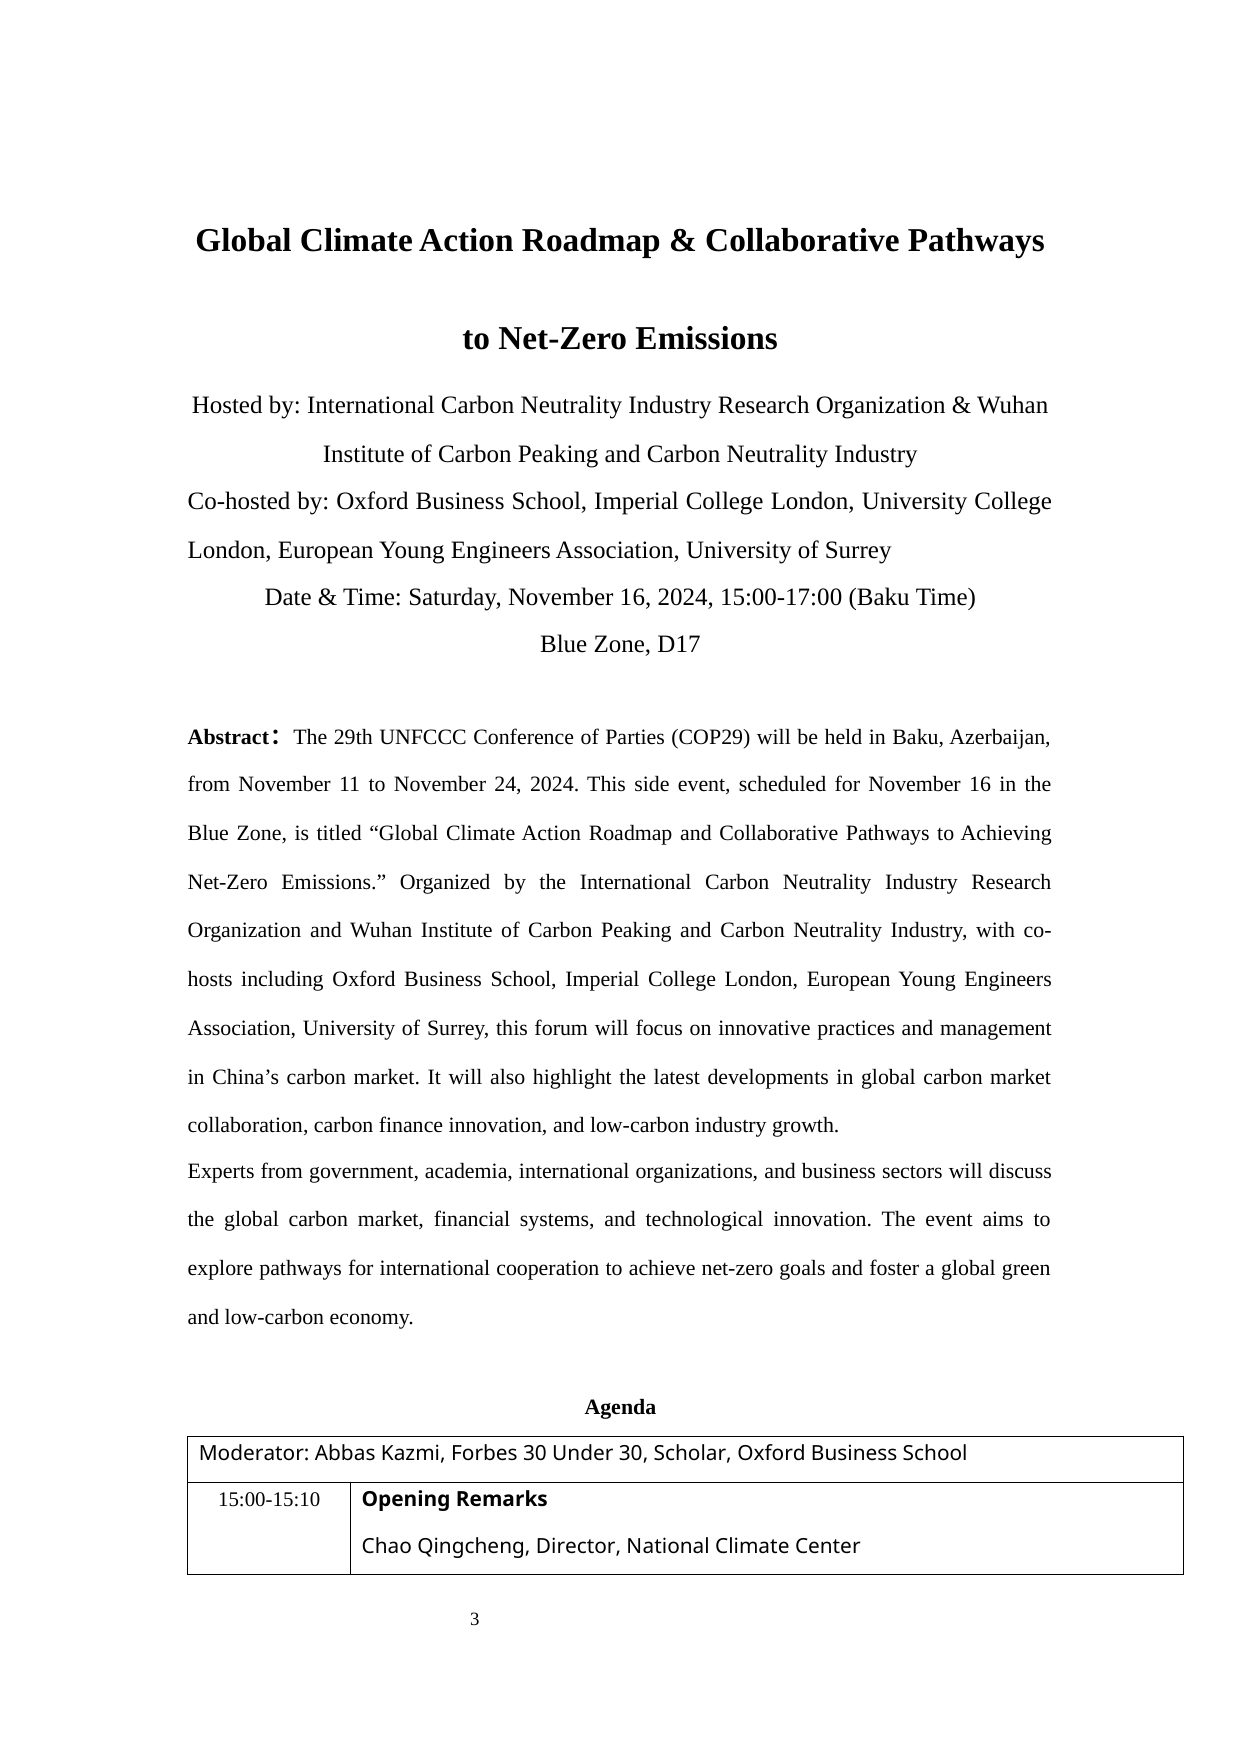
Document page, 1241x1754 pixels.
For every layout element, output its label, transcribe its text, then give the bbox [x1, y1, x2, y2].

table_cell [351, 1483, 1183, 1574]
text Agenda [187, 1390, 1053, 1423]
text Global Climate Action Roadmap & Collaborative Pathways to Net-Zero Emissions [187, 207, 1053, 369]
text Hosted by: International Carbon Neutrality Industry Research Organization & Wuhan Institute of Carbon Peaking and Carbon Neutrality Industry [187, 389, 1053, 470]
table_header Moderator: Abbas Kazmi, Forbes 30 Under 30, Scholar, Oxford Business School [188, 1437, 1183, 1482]
text Date & Time: Saturday, November 16, 2024, 15:00-17:00 (Baku Time) [187, 580, 1053, 612]
table_cell 15:00-15:10 [188, 1483, 350, 1574]
text Abstract：The 29th UNFCCC Conference of Parties (COP29) will be held in Baku, Azerbaijan, from November 11 to November 24, 2024. This side event, scheduled for November 16 in the Blue Zone, is titled “Global Climate Action Roadmap and Collaborative Pathways to Achieving Net-Zero Emissions.” Organized by the International Carbon Neutrality Industry Research Organization and Wuhan Institute of Carbon Peaking and Carbon Neutrality Industry, with co-hosts including Oxford Business School, Imperial College London, European Young Engineers Association, University of Surrey, this forum will focus on innovative practices and management in China’s carbon market. It will also highlight the latest developments in global carbon market collaboration, carbon finance innovation, and low-carbon industry growth. [187, 719, 1053, 1141]
text Co-hosted by: Oxford Business School, Imperial College London, University College London, European Young Engineers Association, University of Surrey [187, 484, 1053, 566]
text Experts from government, academia, international organizations, and business sectors will discuss the global carbon market, financial systems, and technological innovation. The event aims to explore pathways for international cooperation to achieve net-zero goals and foster a global green and low-carbon economy. [187, 1154, 1053, 1333]
text Blue Zone, D17 [187, 627, 1053, 659]
